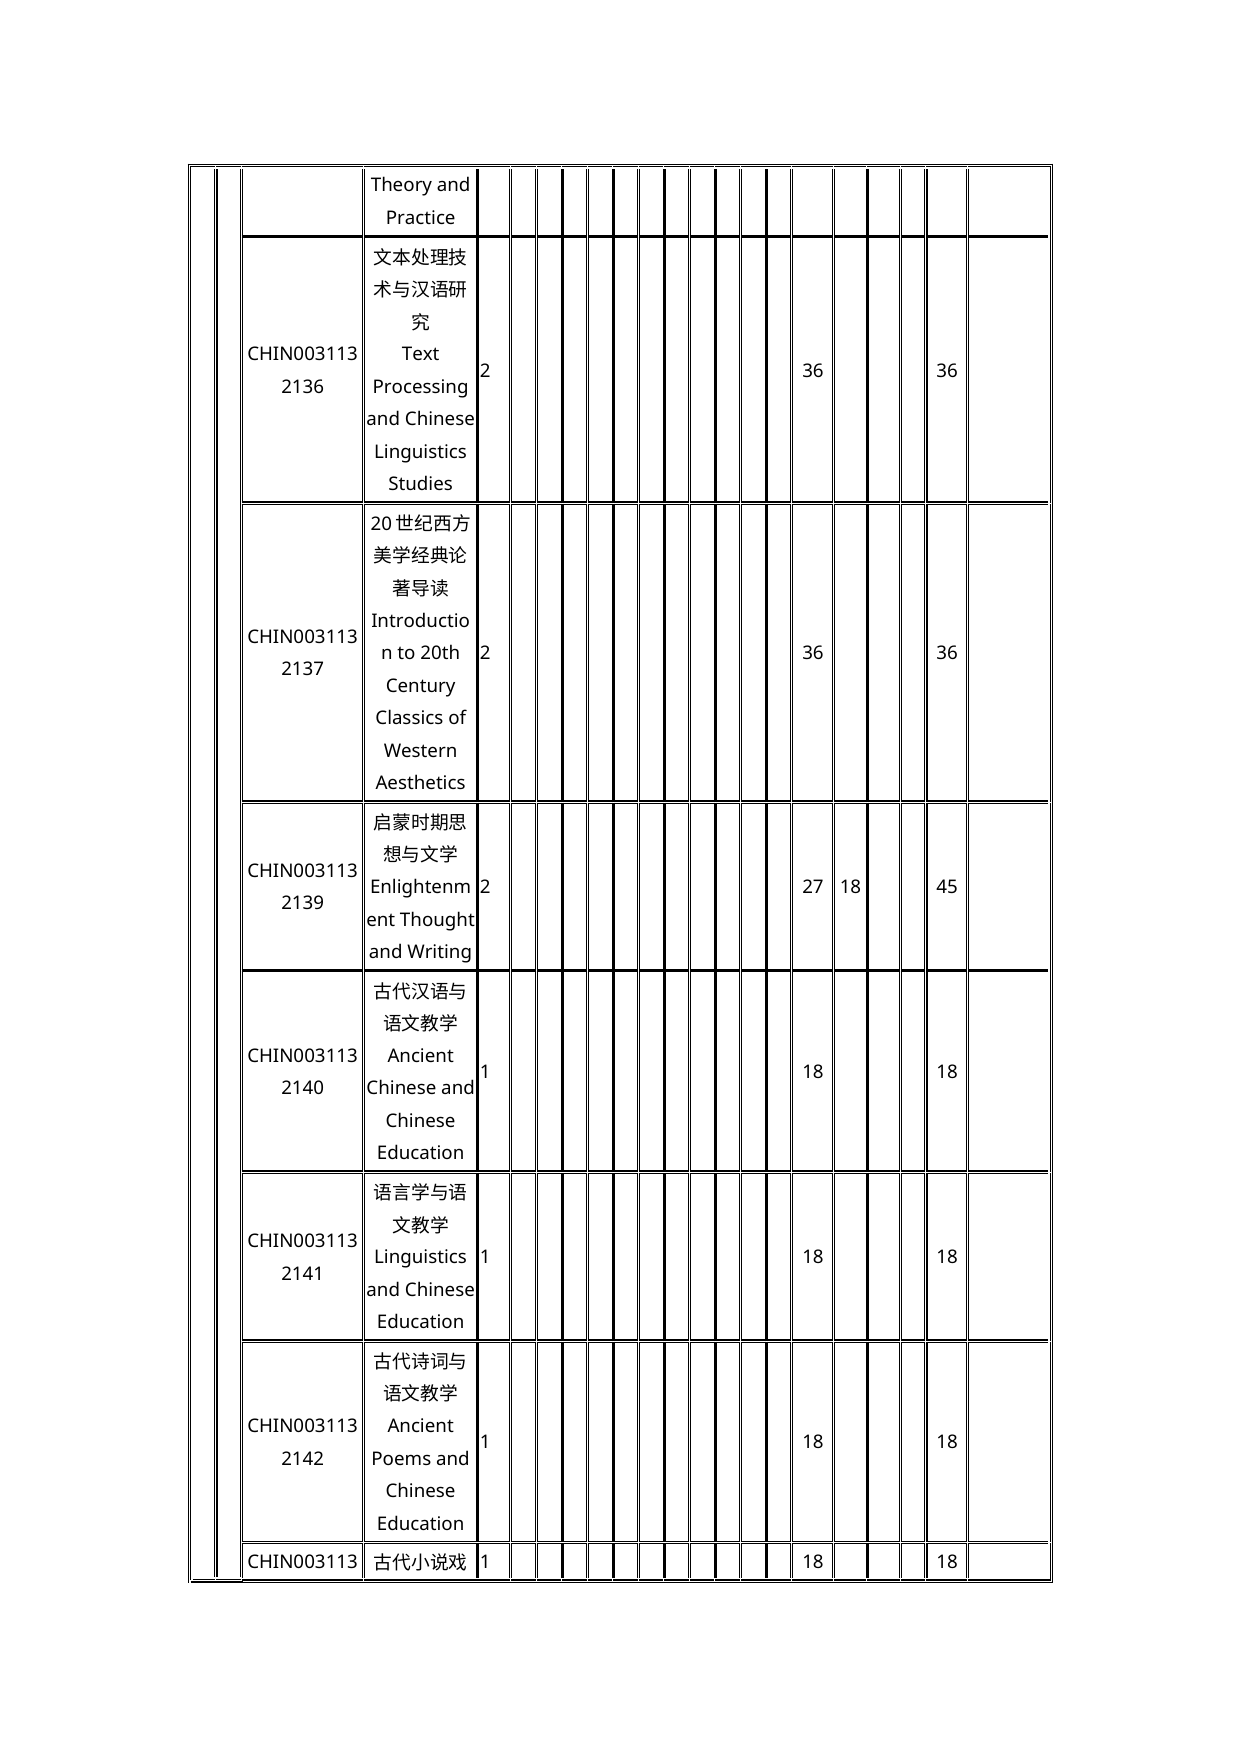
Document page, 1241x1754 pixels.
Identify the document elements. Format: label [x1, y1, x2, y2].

table_header [188, 165, 1053, 1584]
